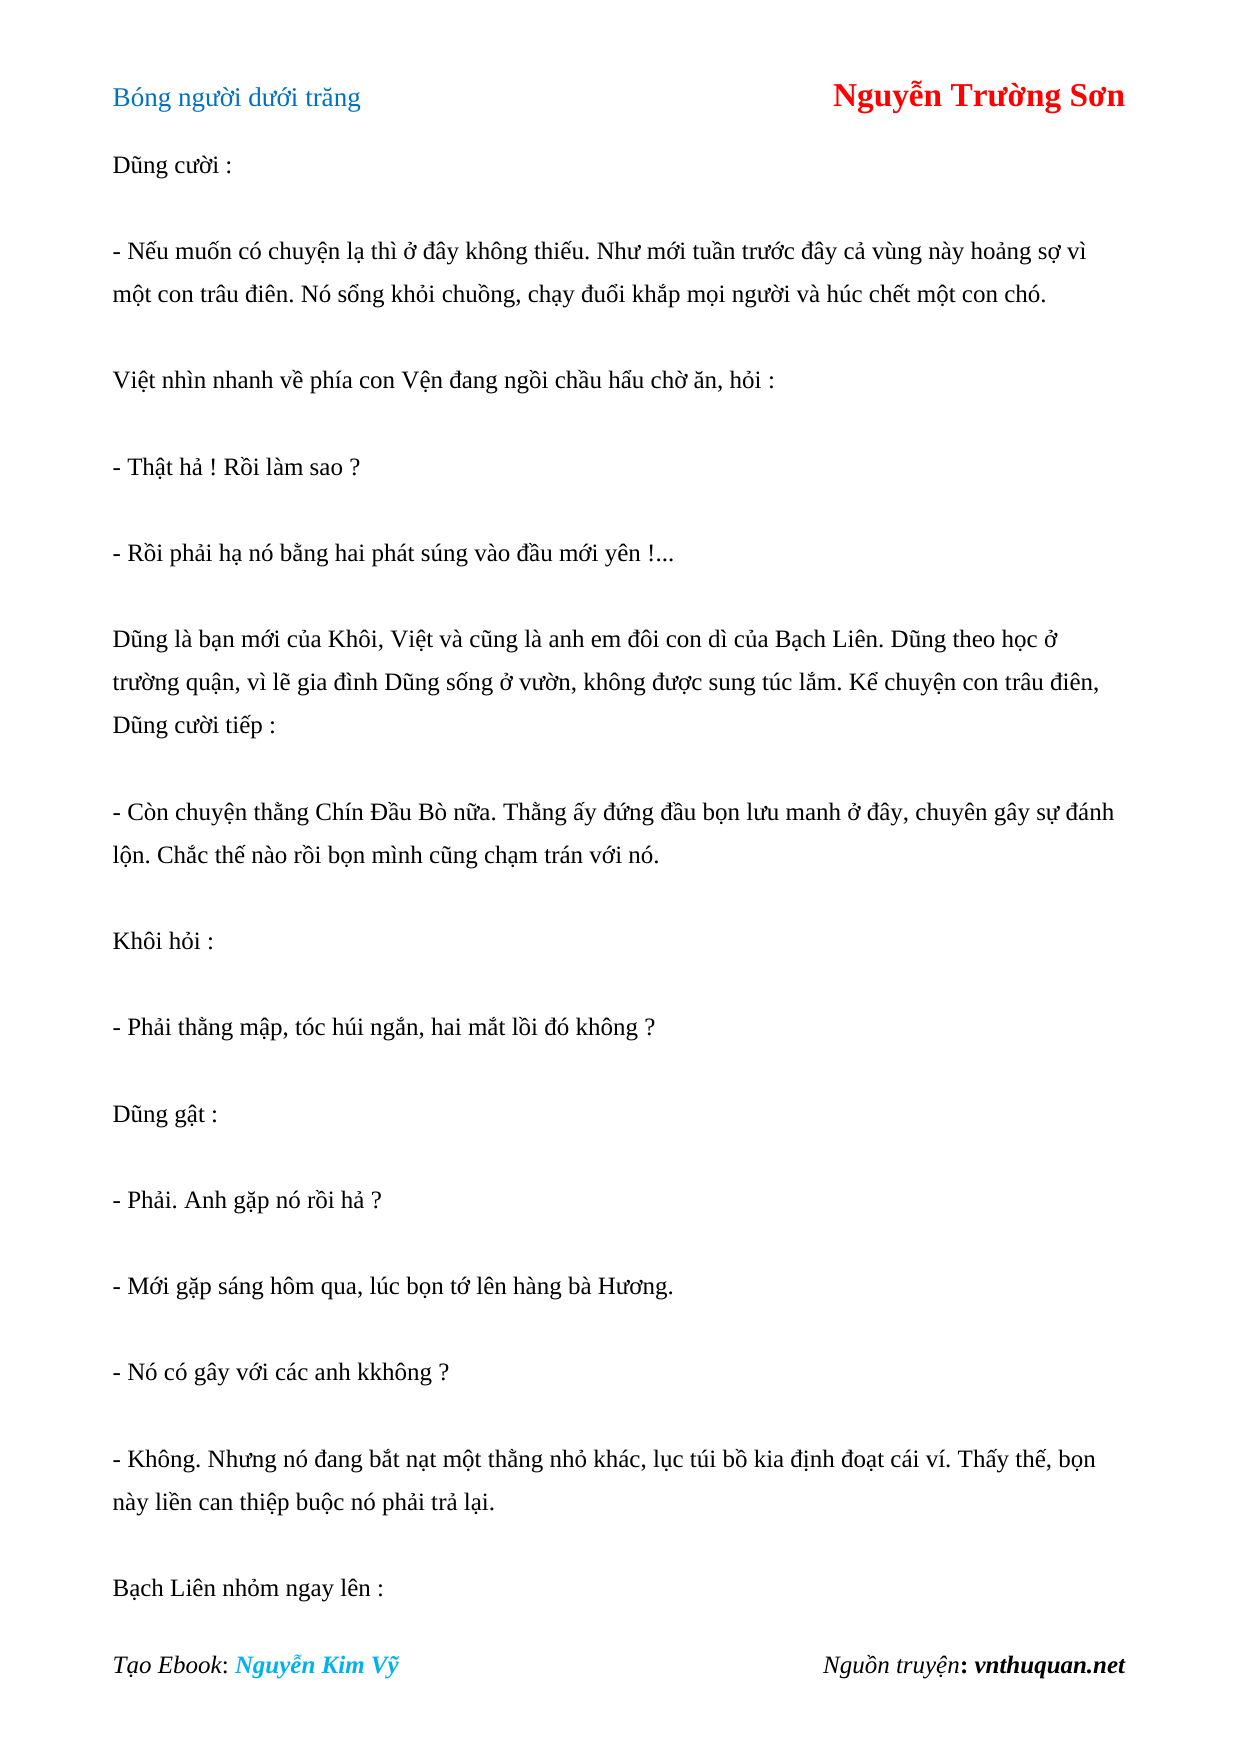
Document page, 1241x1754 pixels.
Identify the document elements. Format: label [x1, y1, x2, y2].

text [112, 150, 1128, 1602]
